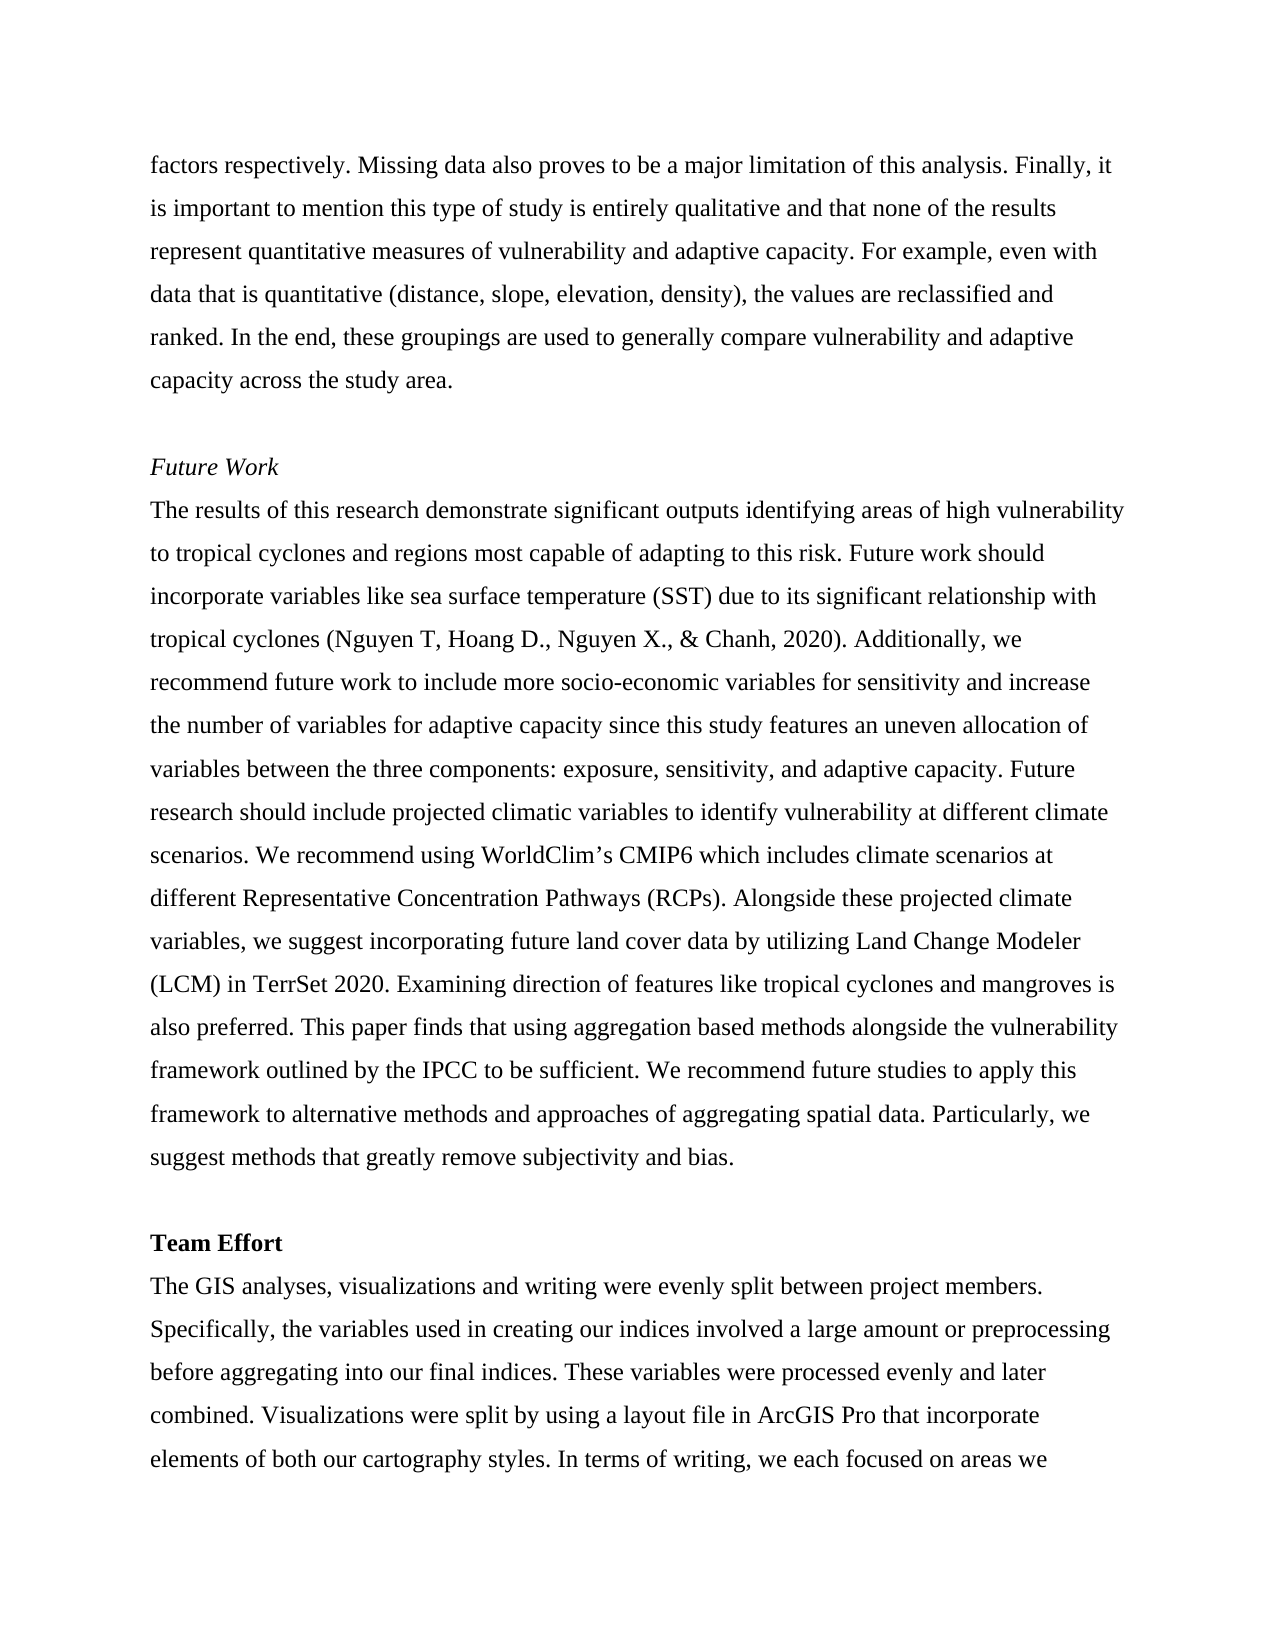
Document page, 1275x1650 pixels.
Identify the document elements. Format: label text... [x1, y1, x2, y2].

text Team Effort [150, 1228, 1125, 1257]
text The results of this research demonstrate significant outputs identifying areas of high vulnerability to tropical cyclones and regions most capable of adapting to this risk. Future work should incorporate variables like sea surface temperature (SST) due to its significant relationship with tropical cyclones (Nguyen T, Hoang D., Nguyen X., & Chanh, 2020). Additionally, we recommend future work to include more socio-economic variables for sensitivity and increase the number of variables for adaptive capacity since this study features an uneven allocation of variables between the three components: exposure, sensitivity, and adaptive capacity. Future research should include projected climatic variables to identify vulnerability at different climate scenarios. We recommend using WorldClim’s CMIP6 which includes climate scenarios at different Representative Concentration Pathways (RCPs). Alongside these projected climate variables, we suggest incorporating future land cover data by utilizing Land Change Modeler (LCM) in TerrSet 2020. Examining direction of features like tropical cyclones and mangroves is also preferred. This paper finds that using aggregation based methods alongside the vulnerability framework outlined by the IPCC to be sufficient. We recommend future studies to apply this framework to alternative methods and approaches of aggregating spatial data. Particularly, we suggest methods that greatly remove subjectivity and bias. [150, 495, 1125, 1171]
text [150, 150, 1125, 394]
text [150, 1271, 1125, 1472]
text Future Work [150, 452, 1125, 481]
